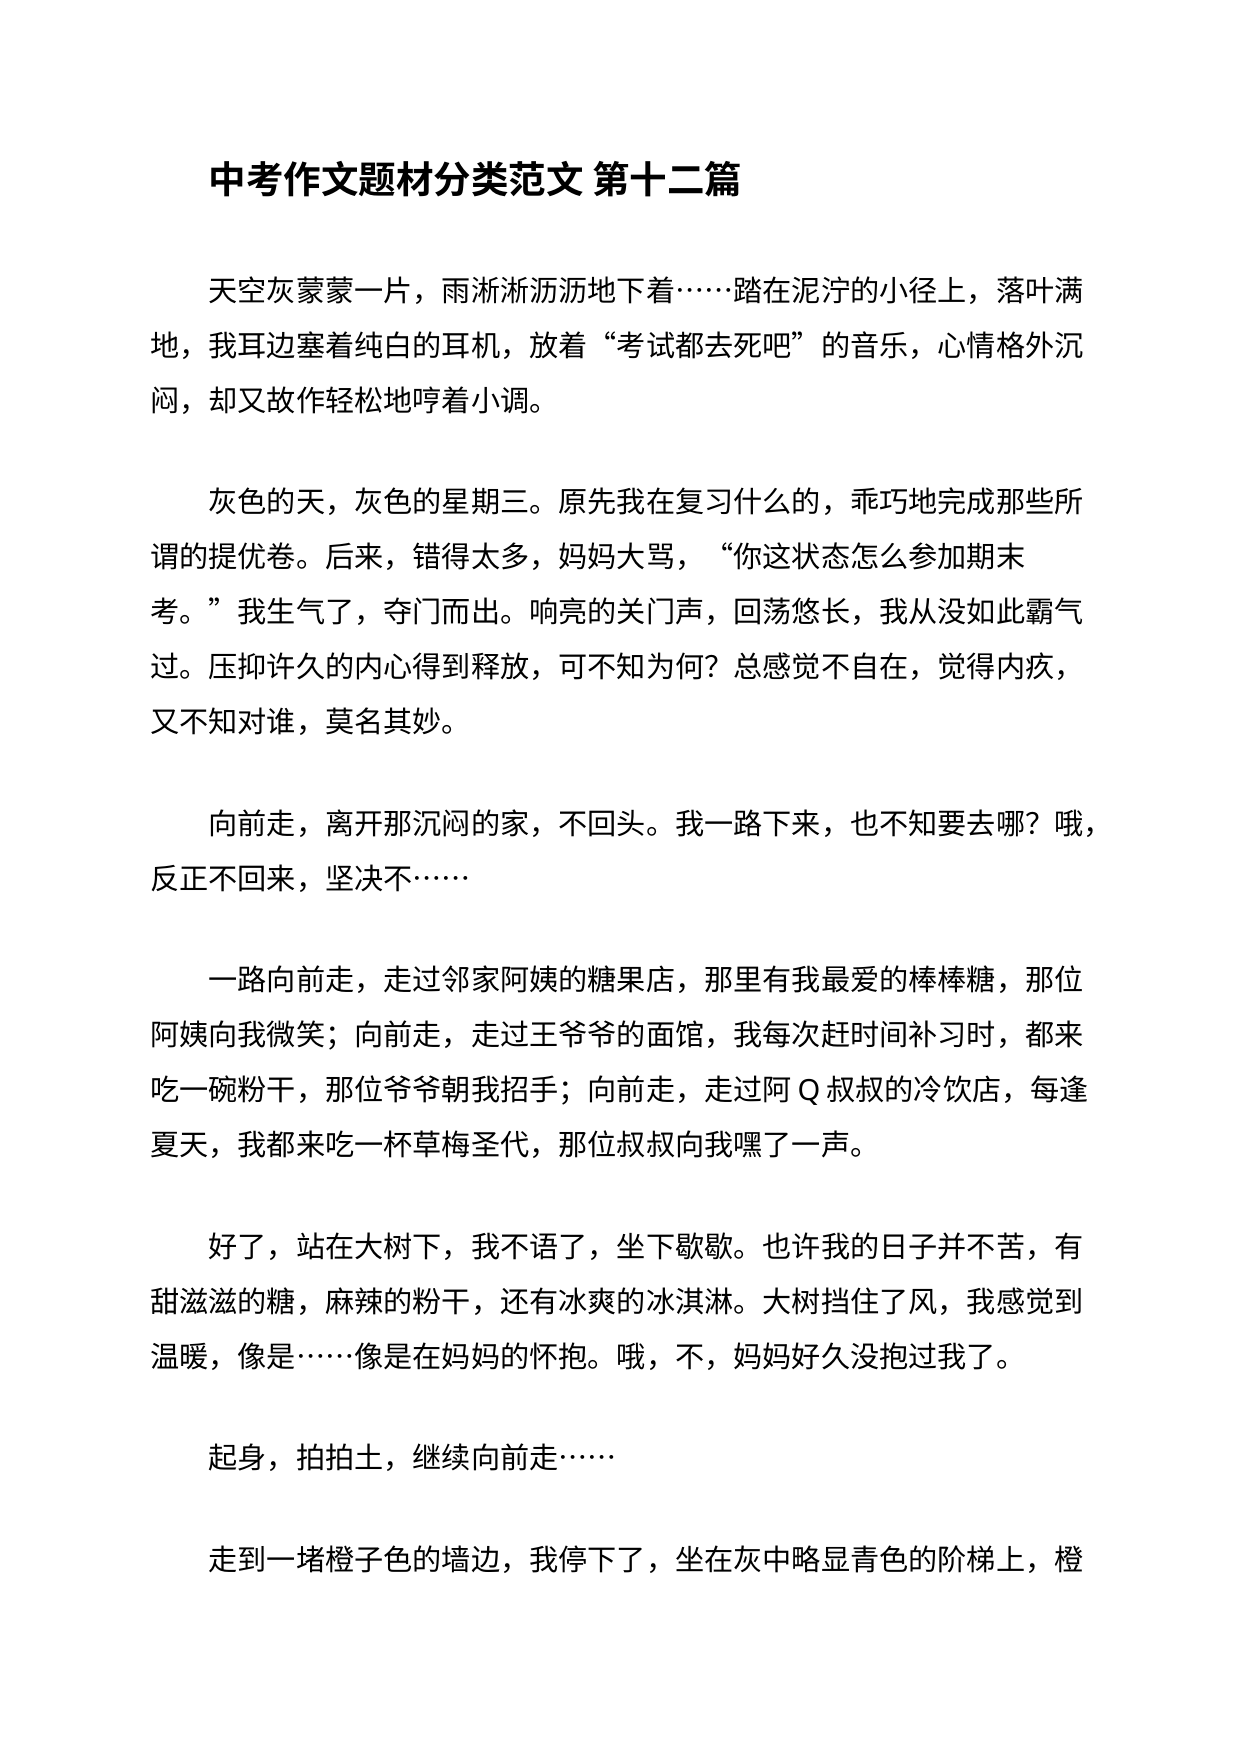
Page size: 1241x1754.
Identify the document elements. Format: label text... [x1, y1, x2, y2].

text 向前走，离开那沉闷的家，不回头。我一路下来，也不知要去哪？哦，反正不回来，坚决不…… [150, 800, 1090, 897]
text 灰色的天，灰色的星期三。原先我在复习什么的，乖巧地完成那些所谓的提优卷。后来，错得太多，妈妈大骂，“你这状态怎么参加期末考。”我生气了，夺门而出。响亮的关门声，回荡悠长，我从没如此霸气过。压抑许久的内心得到释放，可不知为何？总感觉不自在，觉得内疚，又不知对谁，莫名其妙。 [150, 479, 1090, 741]
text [150, 1537, 1090, 1579]
text 起身，拍拍土，继续向前走…… [150, 1435, 1090, 1477]
text 一路向前走，走过邻家阿姨的糖果店，那里有我最爱的棒棒糖，那位阿姨向我微笑；向前走，走过王爷爷的面馆，我每次赶时间补习时，都来吃一碗粉干，那位爷爷朝我招手；向前走，走过阿Q叔叔的冷饮店，每逢夏天，我都来吃一杯草梅圣代，那位叔叔向我嘿了一声。 [150, 957, 1090, 1164]
text 中考作文题材分类范文 第十二篇 [150, 150, 1090, 204]
text 天空灰蒙蒙一片，雨淅淅沥沥地下着……踏在泥泞的小径上，落叶满地，我耳边塞着纯白的耳机，放着“考试都去死吧”的音乐，心情格外沉闷，却又故作轻松地哼着小调。 [150, 267, 1090, 419]
text 好了，站在大树下，我不语了，坐下歇歇。也许我的日子并不苦，有甜滋滋的糖，麻辣的粉干，还有冰爽的冰淇淋。大树挡住了风，我感觉到温暖，像是……像是在妈妈的怀抱。哦，不，妈妈好久没抱过我了。 [150, 1223, 1090, 1376]
